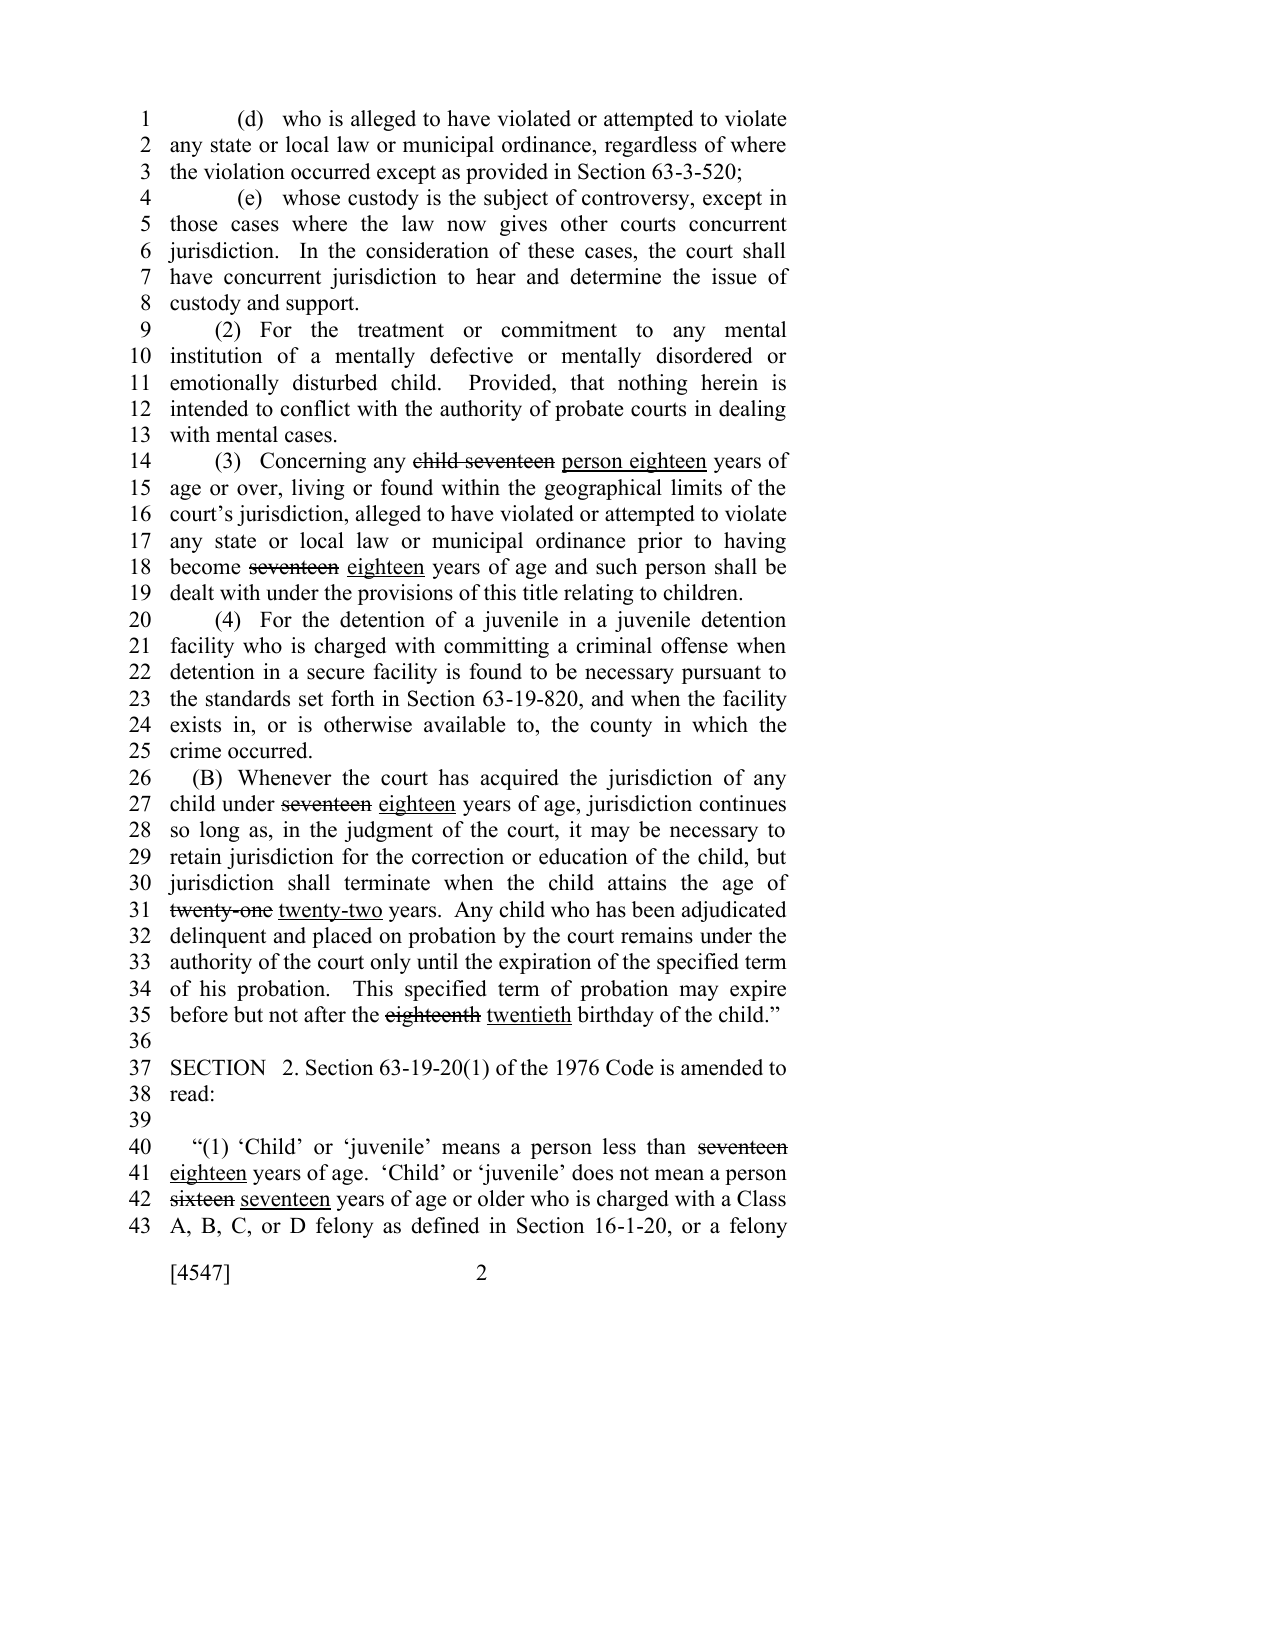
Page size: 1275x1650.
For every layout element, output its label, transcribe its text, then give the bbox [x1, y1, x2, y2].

text (4) For the detention of a juvenile in a juvenile detention facility who is charged with committing a criminal offense when detention in a secure facility is found to be necessary pursuant to the standards set forth in Section 63-19-820, and when the facility exists in, or is otherwise available to, the county in which the crime occurred. [169, 606, 787, 764]
text (2) For the treatment or commitment to any mental institution of a mentally defective or mentally disordered or emotionally disturbed child. Provided, that nothing herein is intended to conflict with the authority of probate courts in dealing with mental cases. [169, 316, 787, 448]
text SECTION 2. Section 63-19-20(1) of the 1976 Code is amended to read: [169, 1054, 787, 1106]
text (B) Whenever the court has acquired the jurisdiction of any child under seventeen eighteen years of age, jurisdiction continues so long as, in the judgment of the court, it may be necessary to retain jurisdiction for the correction or education of the child, but jurisdiction shall terminate when the child attains the age of twenty-one twenty-two years. Any child who has been adjudicated delinquent and placed on probation by the court remains under the authority of the court only until the expiration of the specified term of his probation. This specified term of probation may expire before but not after the eighteenth twentieth birthday of the child.” [169, 764, 787, 1027]
text (d) who is alleged to have violated or attempted to violate any state or local law or municipal ordinance, regardless of where the violation occurred except as provided in Section 63-3-520; [169, 105, 787, 184]
text (e) whose custody is the subject of controversy, except in those cases where the law now gives other courts concurrent jurisdiction. In the consideration of these cases, the court shall have concurrent jurisdiction to hear and determine the issue of custody and support. [169, 184, 787, 316]
text (3) Concerning any child seventeen person eighteen years of age or over, living or found within the geographical limits of the court’s jurisdiction, alleged to have violated or attempted to violate any state or local law or municipal ordinance prior to having become seventeen eighteen years of age and such person shall be dealt with under the provisions of this title relating to children. [169, 448, 787, 606]
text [169, 1133, 787, 1238]
